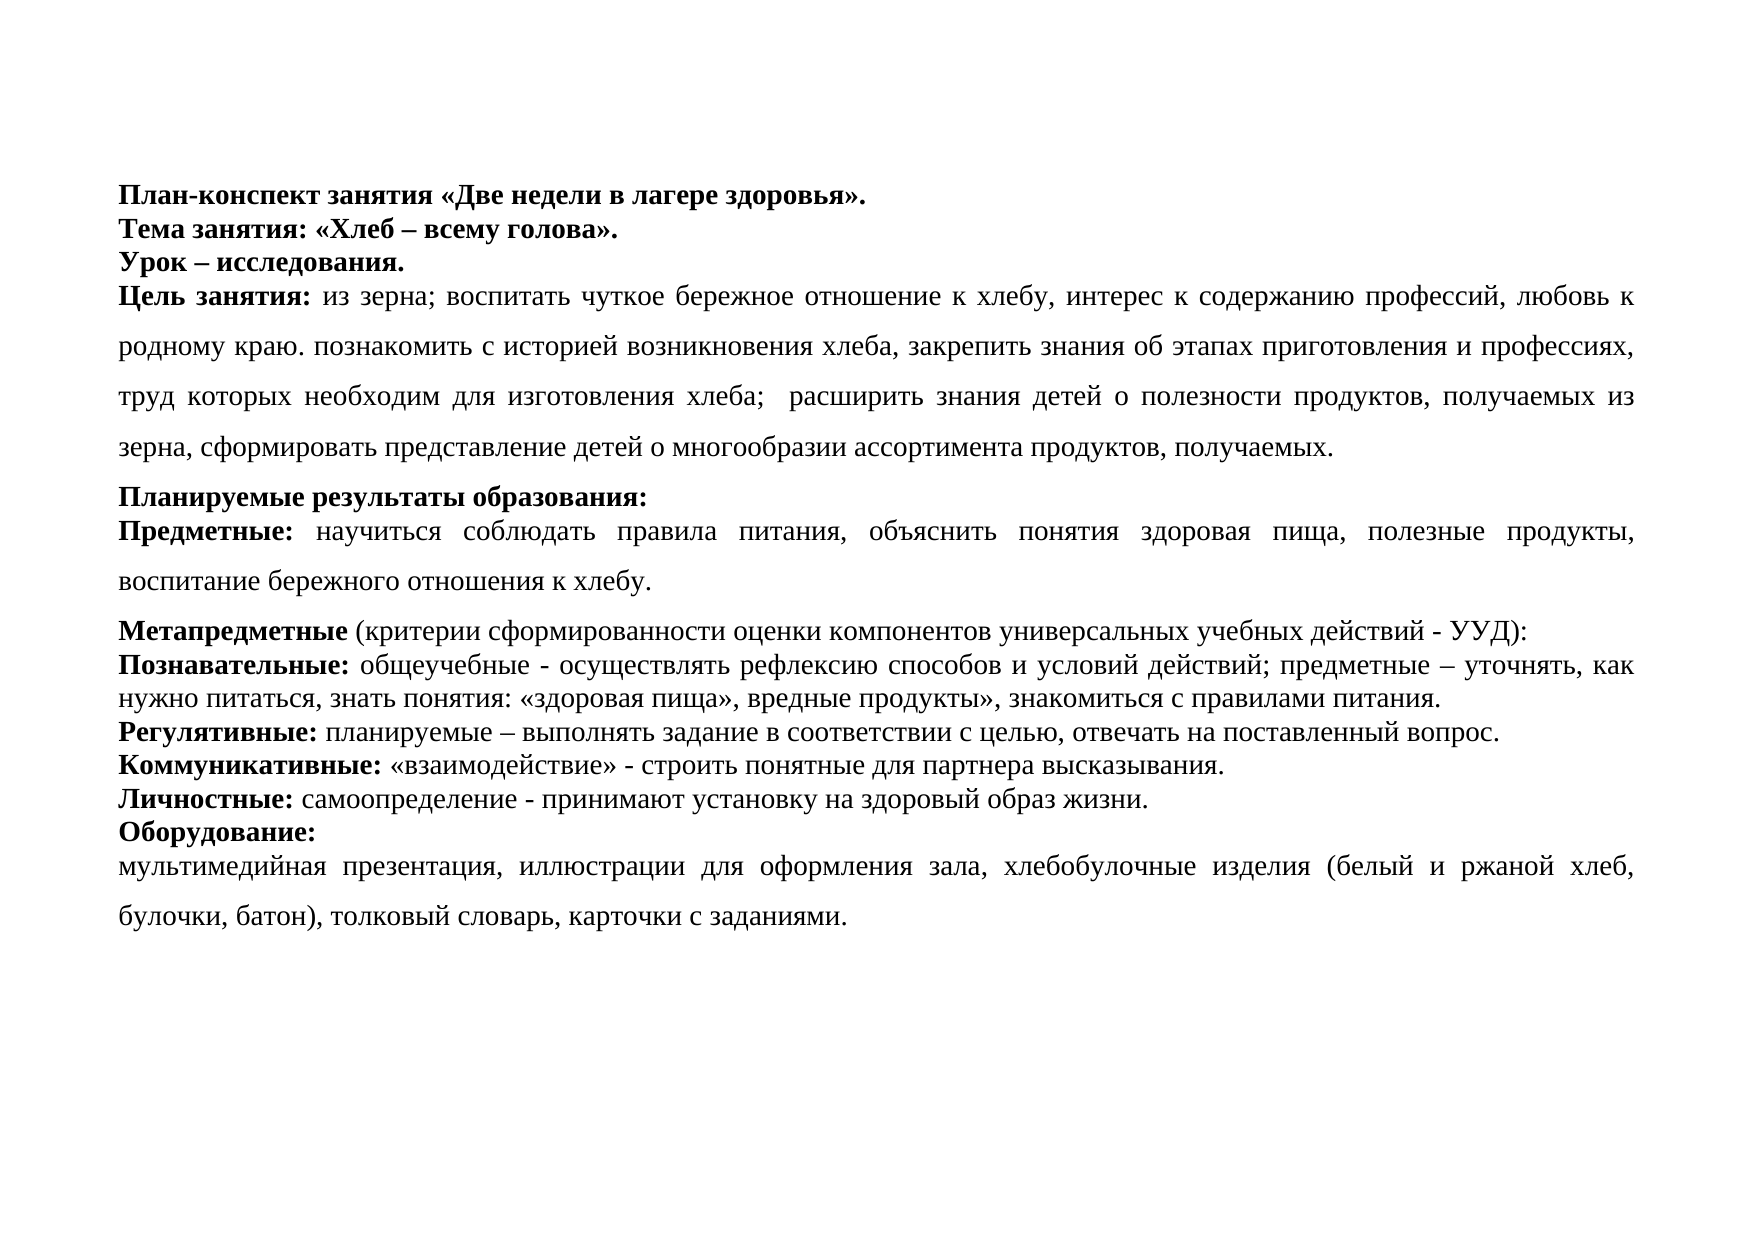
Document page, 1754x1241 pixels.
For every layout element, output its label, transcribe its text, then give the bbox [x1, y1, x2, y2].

text Цель занятия: из зерна; воспитать чуткое бережное отношение к хлебу, интерес к содержанию профессий, любовь к родному краю. познакомить с историей возникновения хлеба, закрепить знания об этапах приготовления и профессиях, труд которых необходим для изготовления хлеба; расширить знания детей о полезности продуктов, получаемых из зерна, сформировать представление детей о многообразии ассортимента продуктов, получаемых. [118, 278, 1636, 462]
text мультимедийная презентация, иллюстрации для оформления зала, хлебобулочные изделия (белый и ржаной хлеб, булочки, батон), толковый словарь, карточки с заданиями. [118, 848, 1636, 932]
text Личностные: самоопределение - принимают установку на здоровый образ жизни. [118, 781, 1636, 814]
text Оборудование: [118, 814, 1636, 848]
text Познавательные: общеучебные - осуществлять рефлексию способов и условий действий; предметные – уточнять, как нужно питаться, знать понятия: «здоровая пища», вредные продукты», знакомиться с правилами питания. [118, 647, 1636, 714]
text Регулятивные: планируемые – выполнять задание в соответствии с целью, отвечать на поставленный вопрос. [118, 714, 1636, 747]
text Коммуникативные: «взаимодействие» - строить понятные для партнера высказывания. [118, 747, 1636, 781]
text Предметные: научиться соблюдать правила питания, объяснить понятия здоровая пища, полезные продукты, воспитание бережного отношения к хлебу. [118, 513, 1636, 596]
text Урок – исследования. [118, 244, 1636, 278]
text Тема занятия: «Хлеб – всему голова». [118, 211, 1636, 244]
text Метапредметные (критерии сформированности оценки компонентов универсальных учебных действий - УУД): [118, 613, 1636, 647]
text План-конспект занятия «Две недели в лагере здоровья». [118, 177, 1636, 211]
text Планируемые результаты образования: [118, 479, 1636, 513]
